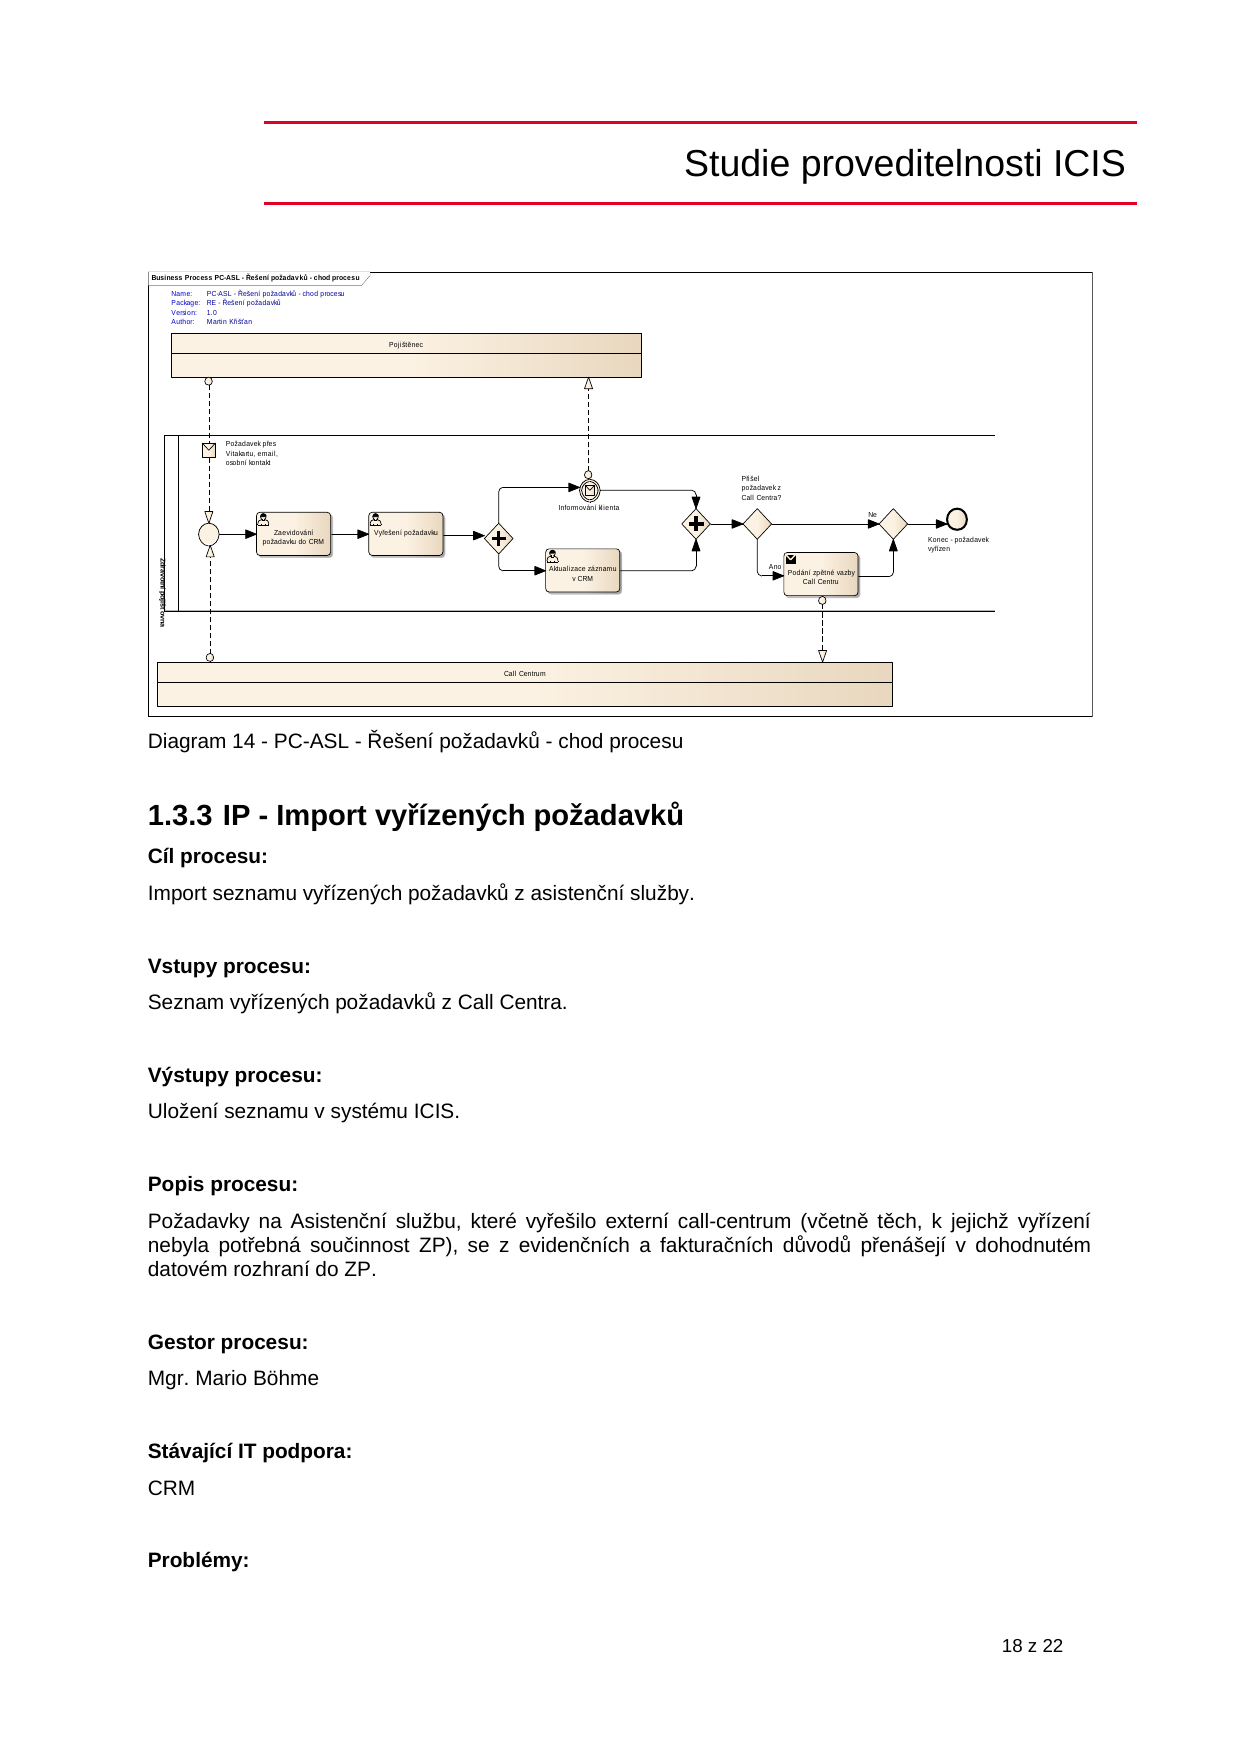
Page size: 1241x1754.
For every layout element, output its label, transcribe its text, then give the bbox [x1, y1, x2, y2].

text Cíl procesu: [148, 844, 1093, 868]
text Import seznamu vyřízených požadavků z asistenční služby. [148, 881, 1093, 904]
text Problémy: [148, 1548, 1093, 1572]
subtitle IP - Import vyřízených požadavků [148, 798, 1093, 832]
text CRM [148, 1475, 1093, 1499]
text Mgr. Mario Böhme [148, 1366, 1093, 1390]
text Výstupy procesu: [148, 1063, 1093, 1087]
text Uložení seznamu v systému ICIS. [148, 1099, 1093, 1123]
text Popis procesu: [148, 1172, 1093, 1196]
text Vstupy procesu: [148, 953, 1093, 977]
text Stávající IT podpora: [148, 1439, 1093, 1463]
text Požadavky na Asistenční službu, které vyřešilo externí call-centrum (včetně těch, k jejichž vyřízení nebyla potřebná součinnost ZP), se z evidenčních a fakturačních důvodů přenášejí v dohodnutém datovém rozhraní do ZP. [148, 1209, 1093, 1281]
text Diagram 14 - PC-ASL - Řešení požadavků - chod procesu [148, 729, 1093, 753]
text Seznam vyřízených požadavků z Call Centra. [148, 990, 1093, 1014]
text Gestor procesu: [148, 1329, 1093, 1353]
